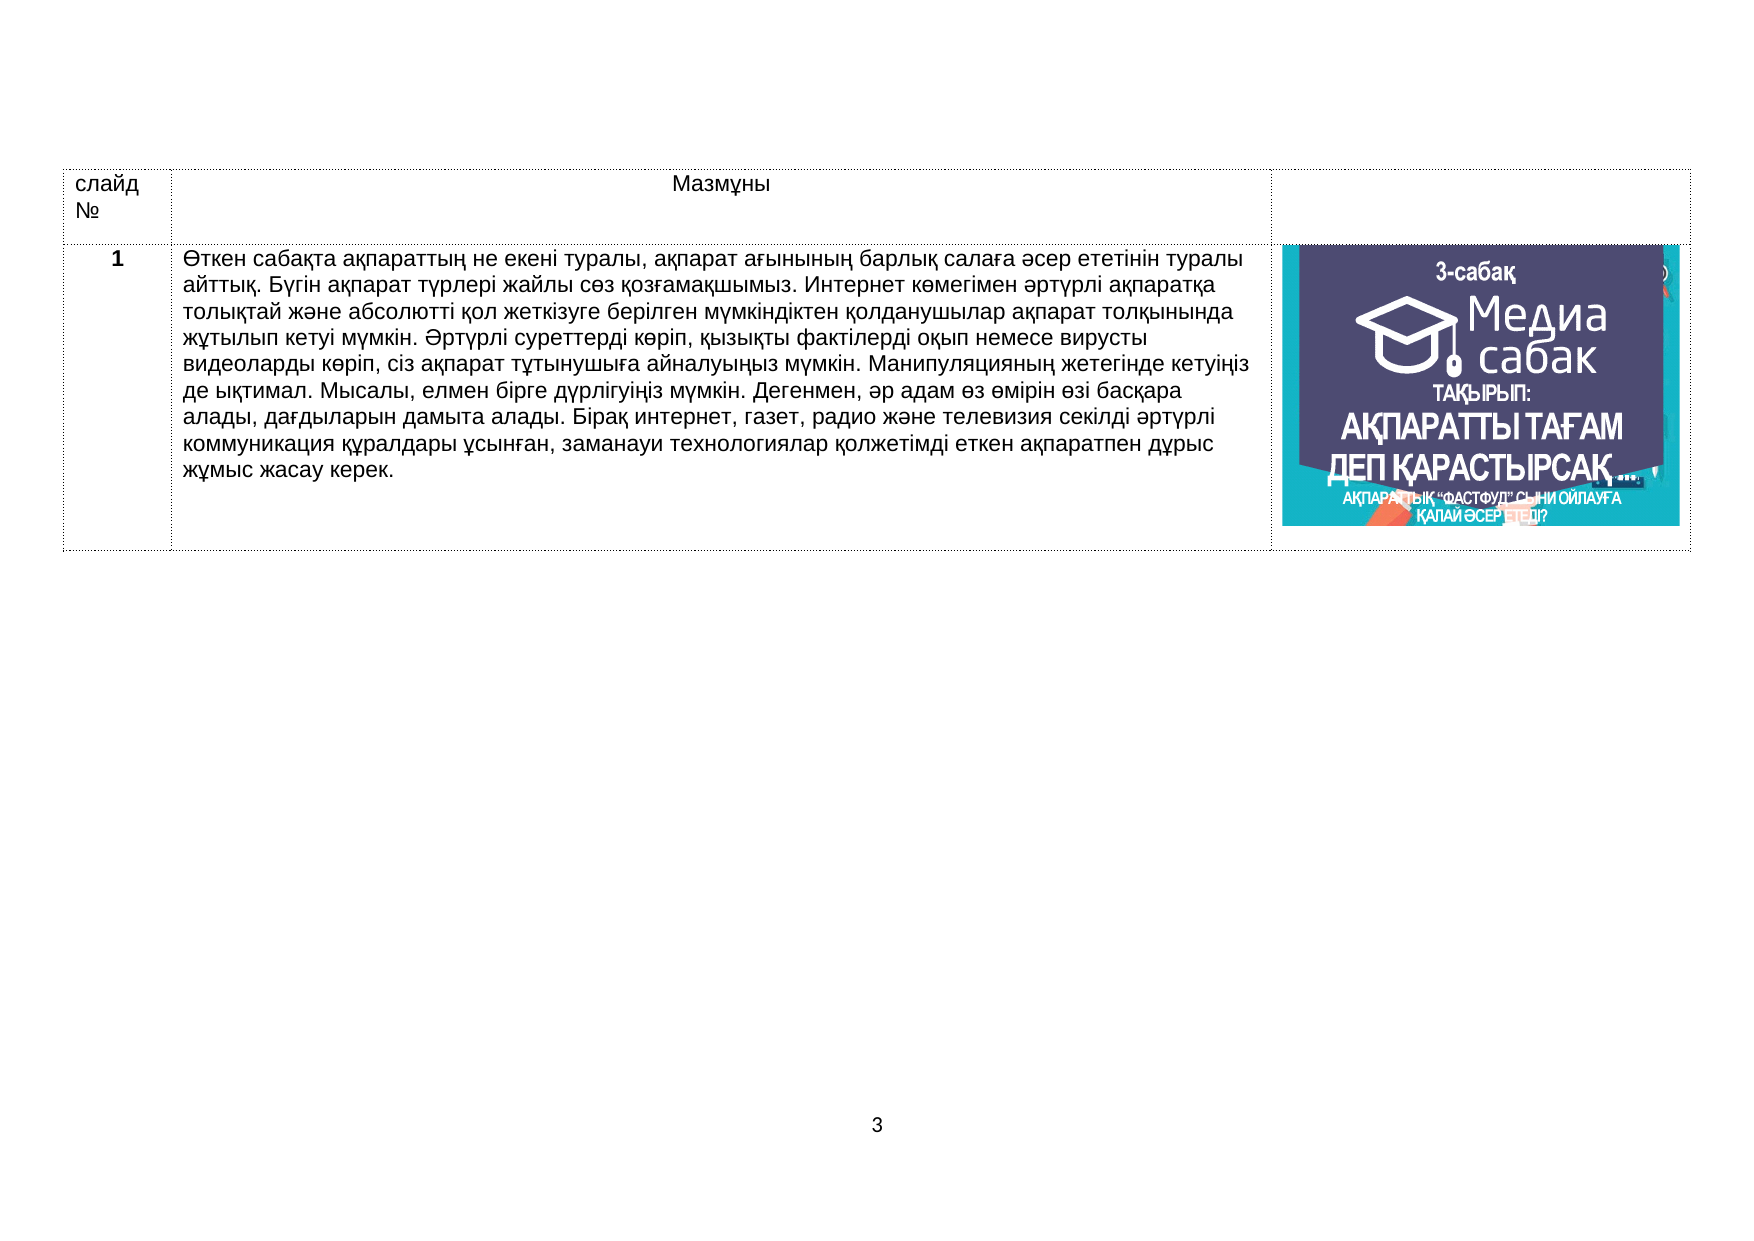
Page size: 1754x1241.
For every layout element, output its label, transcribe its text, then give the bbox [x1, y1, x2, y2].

table_cell 1 [64, 244, 171, 550]
table_cell [1271, 244, 1690, 550]
picture [1282, 245, 1680, 526]
table_cell Өткен сабақта ақпараттың не екені туралы, ақпарат ағынының барлық салаға әсер ететінін туралы айттық. Бүгін ақпарат түрлері жайлы сөз қозғамақшымыз. Интернет көмегімен әртүрлі ақпаратқа толықтай және абсолютті қол жеткізуге берілген мүмкіндіктен қолданушылар ақпарат толқынында жұтылып кетуі мүмкін. Әртүрлі суреттерді көріп, қызықты фактілерді оқып немесе вирусты видеоларды көріп, сіз ақпарат тұтынушыға айналуыңыз мүмкін. Манипуляцияның жетегінде кетуіңіз де ықтимал. Мысалы, елмен бірге дүрлігуіңіз мүмкін. Дегенмен, әр адам өз өмірін өзі басқара алады, дағдыларын дамыта алады. Бірақ интернет, газет, радио және телевизия секілді әртүрлі коммуникация құралдары ұсынған, заманауи технологиялар қолжетімді еткен ақпаратпен дұрыс жұмыс жасау керек. [171, 244, 1271, 550]
table_header слайд № [64, 169, 171, 244]
table_header Мазмұны [171, 169, 1271, 244]
table_header [1271, 169, 1690, 244]
